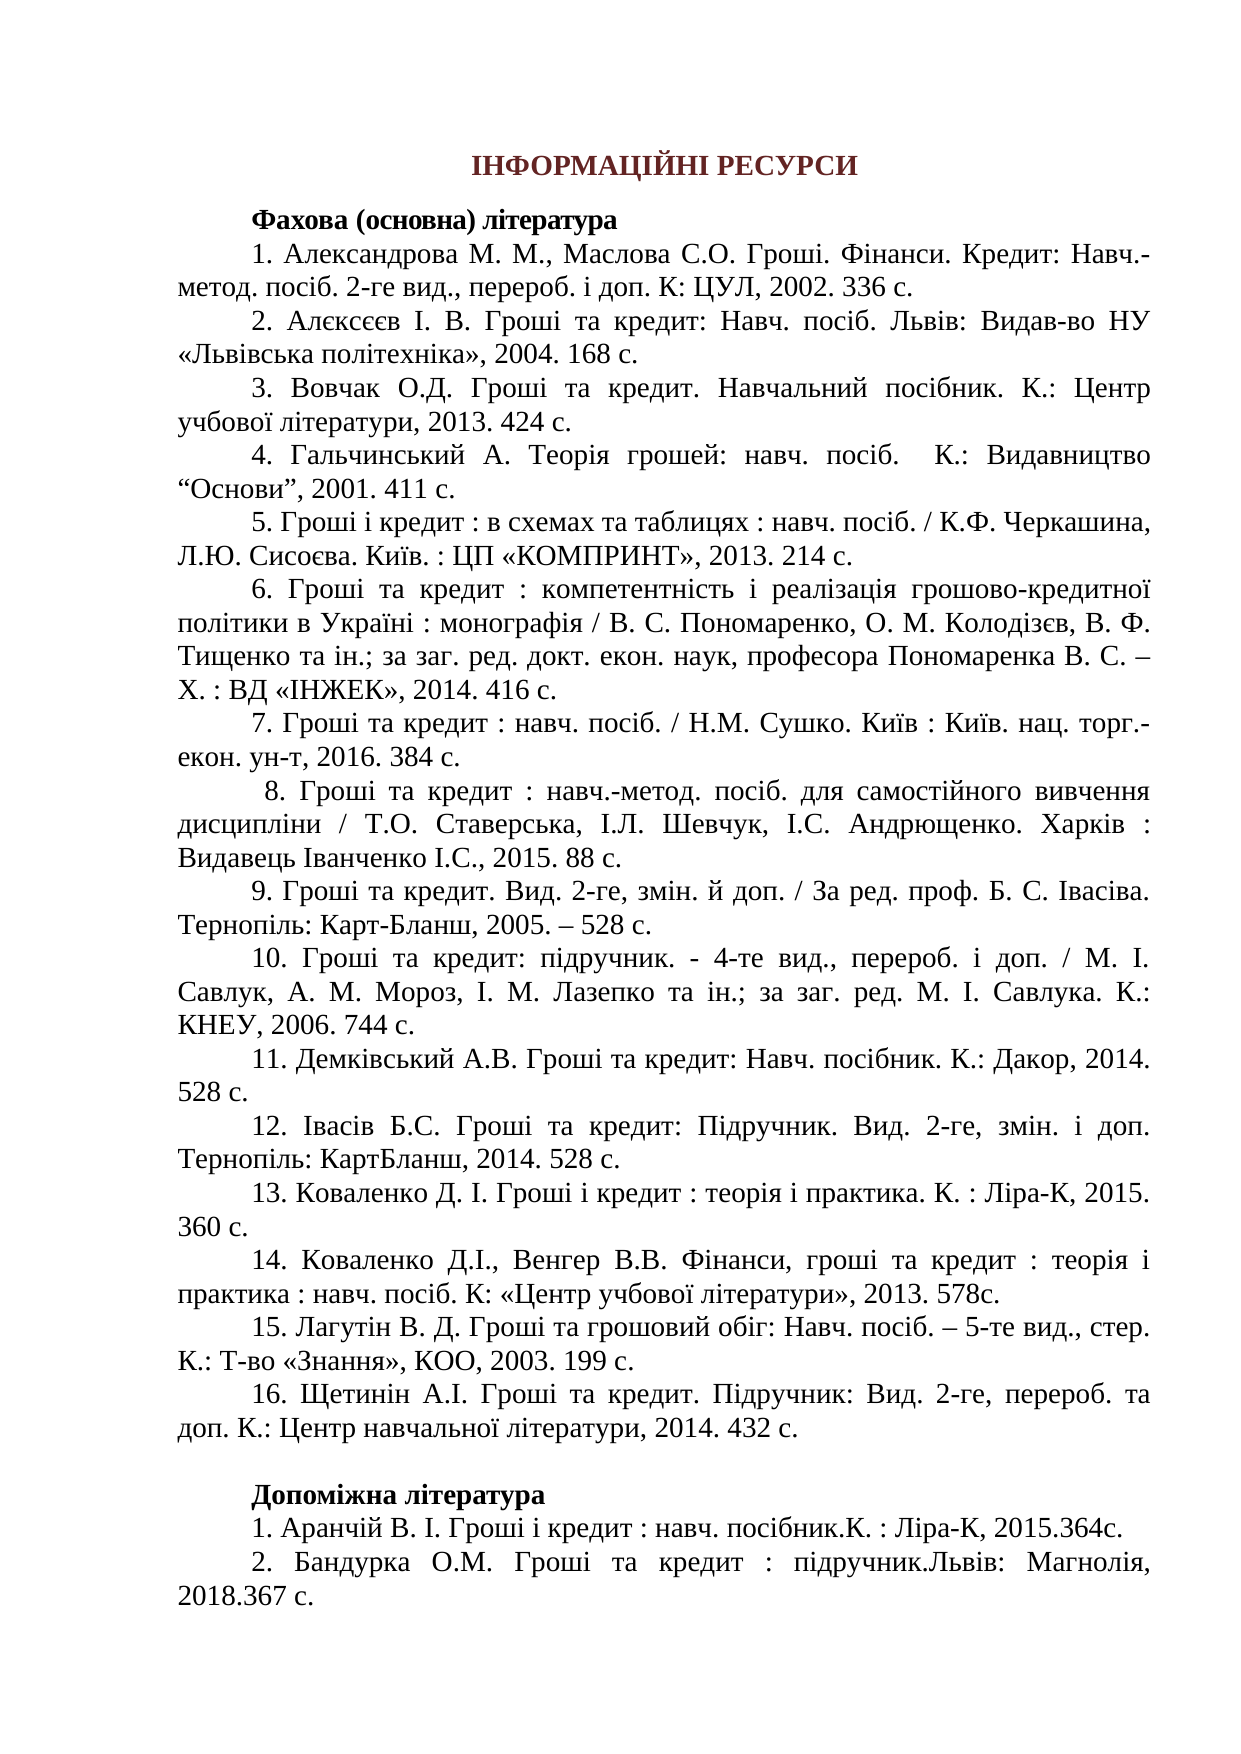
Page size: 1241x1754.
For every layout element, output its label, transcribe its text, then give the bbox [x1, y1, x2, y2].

text 2. Алєксєєв І. В. Гроші та кредит: Навч. посіб. Львів: Видав-во НУ «Львівська політехніка», 2004. 168 с. [177, 303, 1152, 370]
text 11. Демківський А.В. Гроші та кредит: Навч. посібник. К.: Дакор, 2014. 528 с. [177, 1041, 1152, 1108]
text 9. Гроші та кредит. Вид. 2-ге, змін. й доп. / За ред. проф. Б. С. Івасіва. Тернопіль: Карт-Бланш, 2005. – 528 с. [177, 873, 1152, 940]
text 13. Коваленко Д. І. Гроші і кредит : теорія і практика. К. : Ліра-К, 2015. 360 с. [177, 1175, 1152, 1242]
text 15. Лагутін В. Д. Гроші та грошовий обіг: Навч. посіб. – 5-те вид., стер. К.: Т-во «Знання», КОО, 2003. 199 c. [177, 1309, 1152, 1376]
text Фахова (основна) література [177, 202, 1152, 236]
text 1. Александрова М. М., Маслова С.О. Гроші. Фінанси. Кредит: Навч.-метод. посіб. 2-ге вид., перероб. і доп. К: ЦУЛ, 2002. 336 с. [177, 236, 1152, 303]
text 1. Аранчій В. І. Гроші і кредит : навч. посібник.К. : Ліра-К, 2015.364с. [177, 1511, 1152, 1544]
text 10. Гроші та кредит: підручник. - 4-те вид., перероб. і доп. / М. І. Савлук, А. М. Мороз, І. М. Лазепко та ін.; за заг. ред. М. І. Савлука. К.: КНЕУ, 2006. 744 с. [177, 940, 1152, 1041]
text 7. Гроші та кредит : навч. посіб. / Н.М. Сушко. Київ : Київ. нац. торг.-екон. ун-т, 2016. 384 с. [177, 706, 1152, 773]
text Допоміжна література [177, 1477, 1152, 1511]
text 14. Коваленко Д.І., Венгер В.В. Фінанси, гроші та кредит : теорія і практика : навч. посіб. К: «Центр учбової літератури», 2013. 578с. [177, 1242, 1152, 1309]
text 2. Бандурка О.М. Гроші та кредит : підручник.Львів: Магнолія, 2018.367 с. [177, 1544, 1152, 1611]
text 12. Івасів Б.С. Гроші та кредит: Підручник. Вид. 2-ге, змін. і доп. Тернопіль: КартБланш, 2014. 528 с. [177, 1108, 1152, 1175]
text 4. Гальчинський А. Теорія грошей: навч. посіб. К.: Видавництво “Основи”, 2001. 411 с. [177, 437, 1152, 504]
text 5. Гроші і кредит : в схемах та таблицях : навч. посіб. / К.Ф. Черкашина, Л.Ю. Сисоєва. Київ. : ЦП «КОМПРИНТ», 2013. 214 с. [177, 504, 1152, 571]
text 6. Гроші та кредит : компетентність і реалізація грошово-кредитної політики в Україні : монографія / В. С. Пономаренко, О. М. Колодізєв, В. Ф. Тищенко та ін.; за заг. ред. докт. екон. наук, професора Пономаренка В. С. – Х. : ВД «ІНЖЕК», 2014. 416 с. [177, 571, 1152, 706]
list ІНФОРМАЦІЙНІ РЕСУРСИ [177, 148, 1152, 182]
text 8. Гроші та кредит : навч.-метод. посіб. для самостійного вивчення дисципліни / Т.О. Ставерська, І.Л. Шевчук, І.С. Андрющенко. Харків : Видавець Іванченко І.С., 2015. 88 с. [177, 773, 1152, 873]
text 3. Вовчак О.Д. Гроші та кредит. Навчальний посібник. К.: Центр учбової літератури, 2013. 424 с. [177, 370, 1152, 437]
text 16. Щетинін А.І. Гроші та кредит. Підручник: Вид. 2-ге, перероб. та доп. К.: Центр навчальної літератури, 2014. 432 с. [177, 1376, 1152, 1443]
